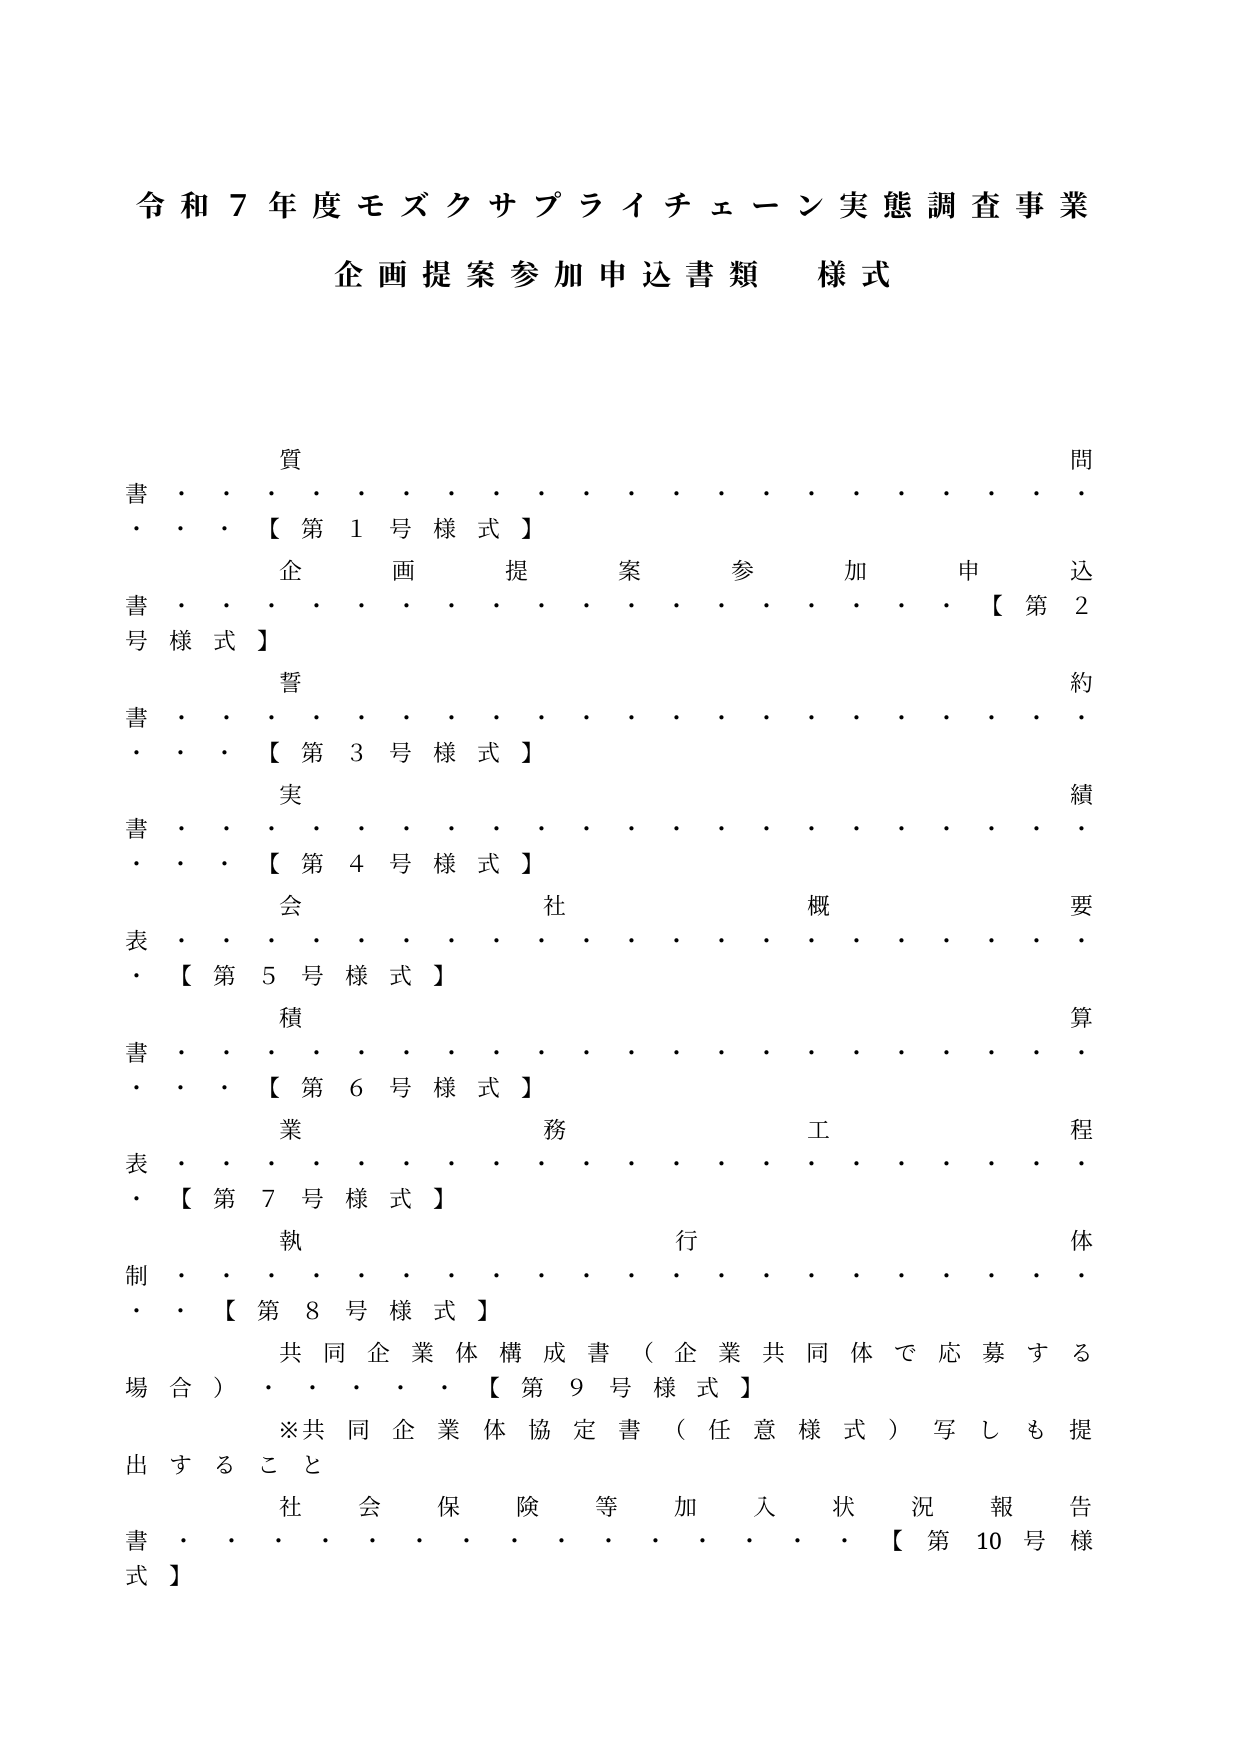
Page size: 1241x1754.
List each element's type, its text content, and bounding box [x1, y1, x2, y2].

text 執行体制・・・・・・・・・・・・・・・・・・・・・・・【第８号様式】 [126, 1222, 1114, 1327]
text 企画提案参加申込書類 様式 [126, 238, 1114, 308]
text ※共同企業体協定書（任意様式）写しも提出すること [126, 1411, 1114, 1481]
text 誓約書・・・・・・・・・・・・・・・・・・・・・・・・【第３号様式】 [126, 664, 1114, 769]
text 会社概要表・・・・・・・・・・・・・・・・・・・・・・【第５号様式】 [126, 887, 1114, 992]
text 質問書・・・・・・・・・・・・・・・・・・・・・・・・【第１号様式】 [126, 441, 1114, 545]
text 共同企業体構成書（企業共同体で応募する場合）・・・・・【第９号様式】 [126, 1334, 1114, 1404]
text 業務工程表・・・・・・・・・・・・・・・・・・・・・・【第７号様式】 [126, 1111, 1114, 1215]
text 社会保険等加入状況報告書・・・・・・・・・・・・・・・【第10号様式】 [126, 1488, 1114, 1592]
text 企画提案参加申込書・・・・・・・・・・・・・・・・・・【第２号様式】 [126, 552, 1114, 657]
text 積算書・・・・・・・・・・・・・・・・・・・・・・・・【第６号様式】 [126, 999, 1114, 1104]
text 令和７年度モズクサプライチェーン実態調査事業 [126, 168, 1114, 238]
text 実績書・・・・・・・・・・・・・・・・・・・・・・・・【第４号様式】 [126, 776, 1114, 880]
